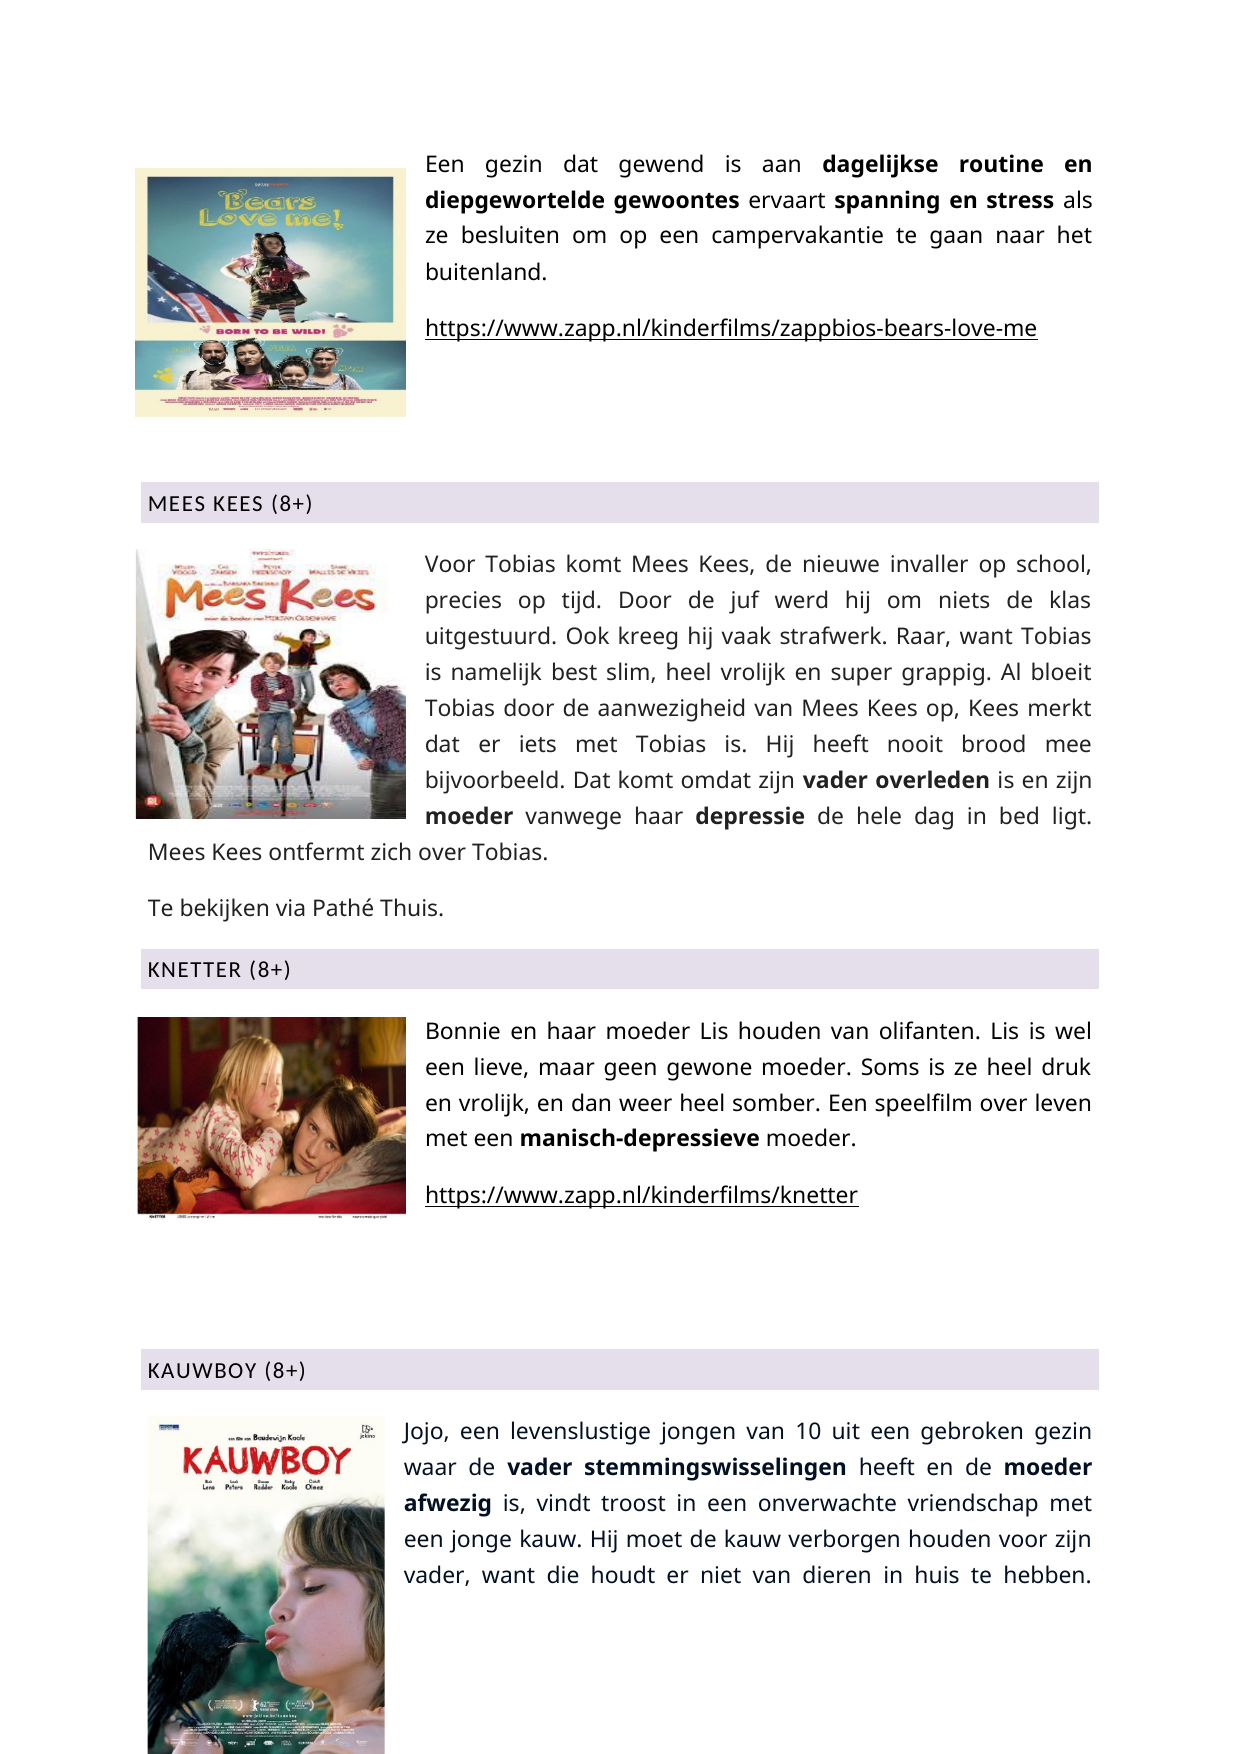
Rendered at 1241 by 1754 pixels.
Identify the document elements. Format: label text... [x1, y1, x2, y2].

text Een gezin dat gewend is aan dagelijkse routine en diepgewortelde gewoontes ervaart spanning en stress als ze besluiten om op een campervakantie te gaan naar het buitenland. [148, 148, 1093, 287]
picture [137, 1017, 406, 1219]
subtitle mees kees (8+) [148, 489, 1093, 517]
picture [135, 549, 406, 819]
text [148, 1415, 1093, 1590]
text Te bekijken via Pathé Thuis. [148, 892, 1093, 923]
subtitle knetter (8+) [148, 955, 1093, 983]
text https://www.zapp.nl/kinderfilms/knetter [406, 1179, 1093, 1210]
text Voor Tobias komt Mees Kees, de nieuwe invaller op school, precies op tijd. Door de juf werd hij om niets de klas uitgestuurd. Ook kreeg hij vaak strafwerk. Raar, want Tobias is namelijk best slim, heel vrolijk en super grappig. Al bloeit Tobias door de aanwezigheid van Mees Kees op, Kees merkt dat er iets met Tobias is. Hij heeft nooit brood mee bijvoorbeeld. Dat komt omdat zijn vader overleden is en zijn moeder vanwege haar depressie de hele dag in bed ligt. Mees Kees ontfermt zich over Tobias. [148, 548, 1093, 867]
text Bonnie en haar moeder Lis houden van olifanten. Lis is wel een lieve, maar geen gewone moeder. Soms is ze heel druk en vrolijk, en dan weer heel somber. Een speelfilm over leven met een manisch-depressieve moeder. [148, 1014, 1093, 1154]
subtitle Kauwboy (8+) [148, 1356, 1093, 1384]
picture [147, 1416, 385, 1754]
text https://www.zapp.nl/kinderfilms/zappbios-bears-love-me [406, 312, 1093, 343]
picture [135, 168, 406, 417]
